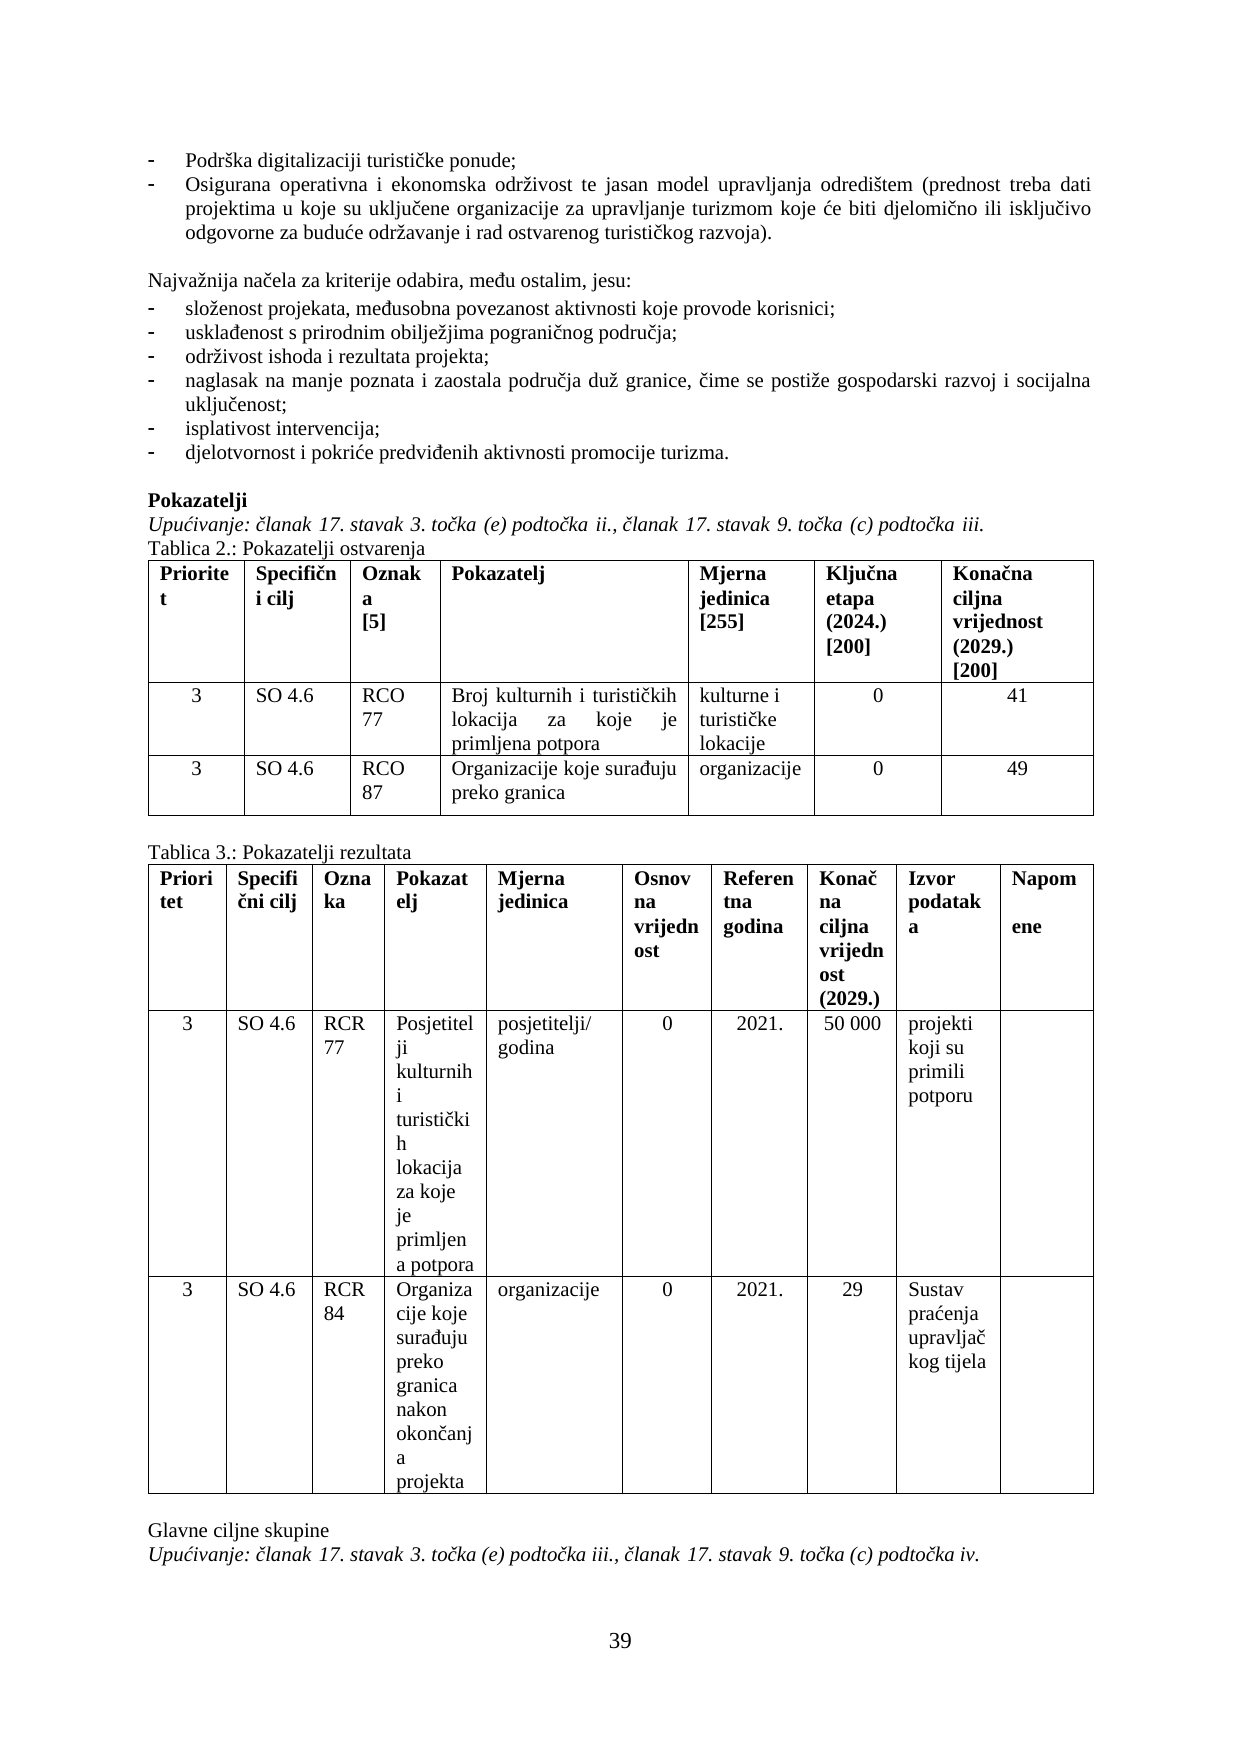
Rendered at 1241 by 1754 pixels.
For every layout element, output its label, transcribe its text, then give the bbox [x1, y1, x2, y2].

table_cell posjetitelji/godina [487, 1011, 622, 1276]
list Podrška digitalizaciji turističke ponude; [148, 148, 1092, 172]
table_cell 0 [623, 1277, 711, 1493]
table_cell SO 4.6 [245, 683, 350, 755]
table_header Oznaka [5] [351, 561, 440, 682]
table_header Prioritet [149, 561, 244, 682]
table_cell Organizacije koje surađuju preko granica [441, 756, 688, 815]
table_header Prioritet [149, 865, 226, 1010]
table_cell Posjetitelji kulturnih i turističkih lokacija za koje je primljena potpora [385, 1011, 486, 1276]
table_cell 3 [149, 756, 244, 815]
table_cell RCR 84 [313, 1277, 384, 1493]
table_header Osnovna vrijednost [623, 865, 711, 1010]
table_cell RCO 77 [351, 683, 440, 755]
text Tablica 3.: Pokazatelji rezultata [148, 840, 1092, 864]
table_cell SO 4.6 [245, 756, 350, 815]
text Najvažnija načela za kriterije odabira, među ostalim, jesu: [148, 268, 1092, 292]
table_cell Organizacije koje surađuju preko granica nakon okončanja projekta [385, 1277, 486, 1493]
table_cell 49 [942, 756, 1093, 815]
list isplativost intervencija; [148, 416, 1092, 440]
table_header Ključna etapa (2024.) [200] [815, 561, 941, 682]
table_cell [1001, 1277, 1093, 1493]
table_cell RCR 77 [313, 1011, 384, 1276]
table_header Konačna ciljna vrijednost (2029.) [200] [942, 561, 1093, 682]
table_header Pokazatelj [385, 865, 486, 1010]
table_cell 2021. [712, 1011, 807, 1276]
table_cell SO 4.6 [227, 1011, 312, 1276]
table_cell 3 [149, 1277, 226, 1493]
list usklađenost s prirodnim obilježjima pograničnog područja; [148, 320, 1092, 344]
text Pokazatelji [148, 488, 1092, 512]
table_cell 3 [149, 683, 244, 755]
list djelotvornost i pokriće predviđenih aktivnosti promocije turizma. [148, 440, 1092, 464]
table_header Referentna godina [712, 865, 807, 1010]
table_header Mjerna jedinica [487, 865, 622, 1010]
table_cell Broj kulturnih i turističkih lokacija za koje je primljena potpora [441, 683, 688, 755]
table_header Konačna ciljna vrijednost (2029.) [808, 865, 896, 1010]
table_cell organizacije [689, 756, 814, 815]
table_cell 29 [808, 1277, 896, 1493]
table_cell 3 [149, 1011, 226, 1276]
table_cell organizacije [487, 1277, 622, 1493]
table_cell 0 [815, 756, 941, 815]
text Upućivanje: članak 17. stavak 3. točka (e) podtočka ii., članak 17. stavak 9. točka (c) podtočka iii. [148, 512, 1092, 536]
table_cell [1001, 1011, 1093, 1276]
table_cell 41 [942, 683, 1093, 755]
table_header Izvor podataka [897, 865, 1000, 1010]
table_cell 0 [815, 683, 941, 755]
list Osigurana operativna i ekonomska održivost te jasan model upravljanja odredištem (prednost treba dati projektima u koje su uključene organizacije za upravljanje turizmom koje će biti djelomično ili isključivo odgovorne za buduće održavanje i rad ostvarenog turističkog razvoja). [148, 172, 1092, 244]
list naglasak na manje poznata i zaostala područja duž granice, čime se postiže gospodarski razvoj i socijalna uključenost; [148, 368, 1092, 416]
text Tablica 2.: Pokazatelji ostvarenja [148, 536, 1092, 560]
table_cell SO 4.6 [227, 1277, 312, 1493]
table_header Oznaka [313, 865, 384, 1010]
table_cell kulturne i turističke lokacije [689, 683, 814, 755]
table_cell 2021. [712, 1277, 807, 1493]
table_cell Sustav praćenja upravljačkog tijela [897, 1277, 1000, 1493]
table_cell 0 [623, 1011, 711, 1276]
table_cell 50 000 [808, 1011, 896, 1276]
list održivost ishoda i rezultata projekta; [148, 344, 1092, 368]
text Upućivanje: članak 17. stavak 3. točka (e) podtočka iii., članak 17. stavak 9. točka (c) podtočka iv. [148, 1542, 1092, 1566]
table_cell projekti koji su primili potporu [897, 1011, 1000, 1276]
table_header Specifični cilj [227, 865, 312, 1010]
table_cell RCO 87 [351, 756, 440, 815]
text Glavne ciljne skupine [148, 1518, 1092, 1542]
list složenost projekata, međusobna povezanost aktivnosti koje provode korisnici; [148, 296, 1092, 320]
table_header Pokazatelj [441, 561, 688, 682]
table_header Specifični cilj [245, 561, 350, 682]
table_header Napomene [1001, 865, 1093, 1010]
table_header Mjerna jedinica [255] [689, 561, 814, 682]
